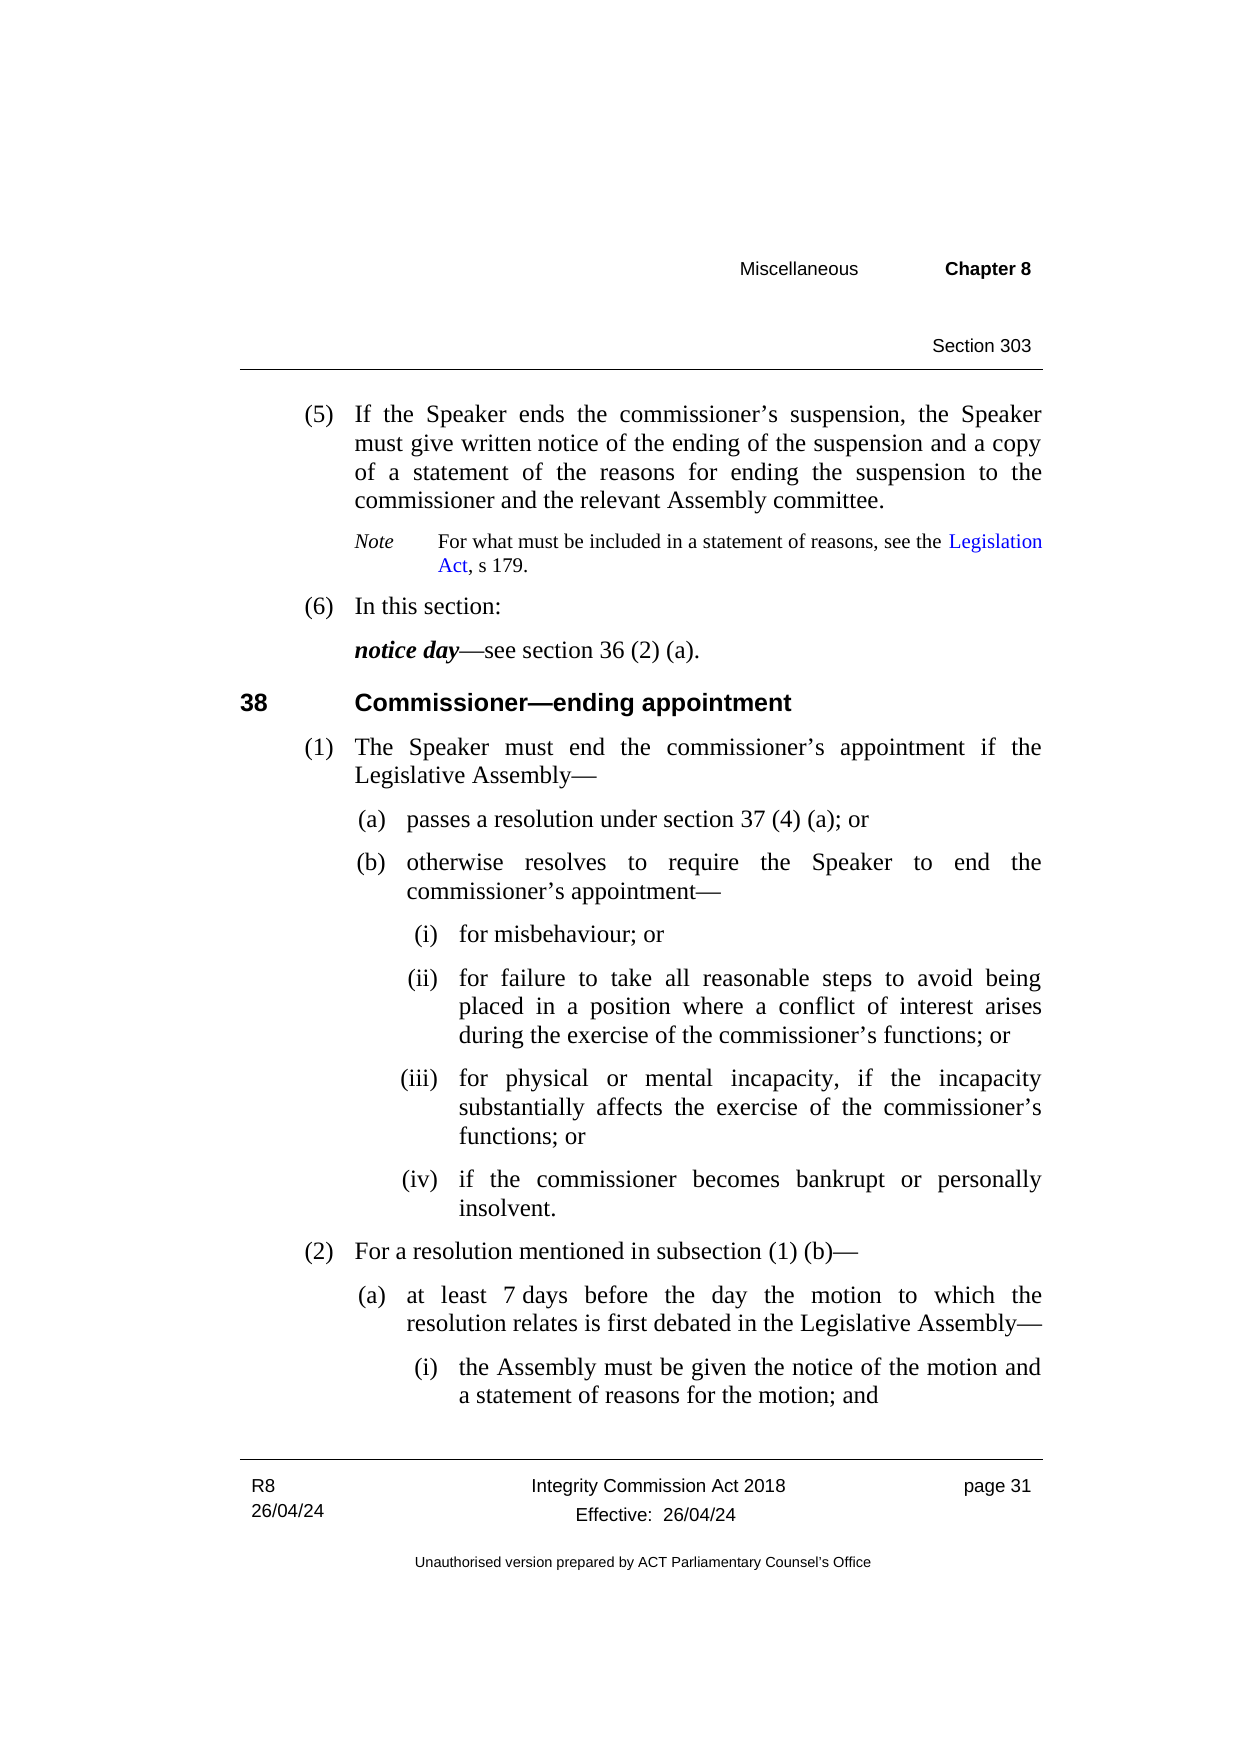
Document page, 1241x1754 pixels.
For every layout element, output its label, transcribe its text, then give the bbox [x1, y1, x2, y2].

text (a) passes a resolution under section 37 (4) (a); or [240, 804, 1042, 833]
text (iv) if the commissioner becomes bankrupt or personally insolvent. [240, 1164, 1042, 1222]
text notice day—see section 36 (2) (a). [354, 635, 1042, 663]
text (b) otherwise resolves to require the Speaker to end the commissioner’s appointment— [240, 847, 1042, 905]
text (i) the Assembly must be given the notice of the motion and a statement of reasons for the motion; and [240, 1352, 1042, 1409]
text (6) In this section: [240, 591, 1042, 620]
text (1) The Speaker must end the commissioner’s appointment if the Legislative Assembly— [240, 732, 1042, 789]
text (2) For a resolution mentioned in subsection (1) (b)— [240, 1236, 1042, 1265]
text Note For what must be included in a statement of reasons, see the Legislation Act, s 179. [354, 529, 1042, 577]
text (ii) for failure to take all reasonable steps to avoid being placed in a position where a conflict of interest arises during the exercise of the commissioner’s functions; or [240, 963, 1042, 1049]
text (5) If the Speaker ends the commissioner’s suspension, the Speaker must give written notice of the ending of the suspension and a copy of a statement of the reasons for ending the suspension to the commissioner and the relevant Assembly committee. [240, 399, 1042, 514]
text 38 Commissioner—ending appointment [240, 688, 1042, 717]
text (a) at least 7 days before the day the motion to which the resolution relates is first debated in the Legislative Assembly— [240, 1280, 1042, 1337]
text (i) for misbehaviour; or [240, 919, 1042, 948]
text (iii) for physical or mental incapacity, if the incapacity substantially affects the exercise of the commissioner’s functions; or [240, 1063, 1042, 1150]
